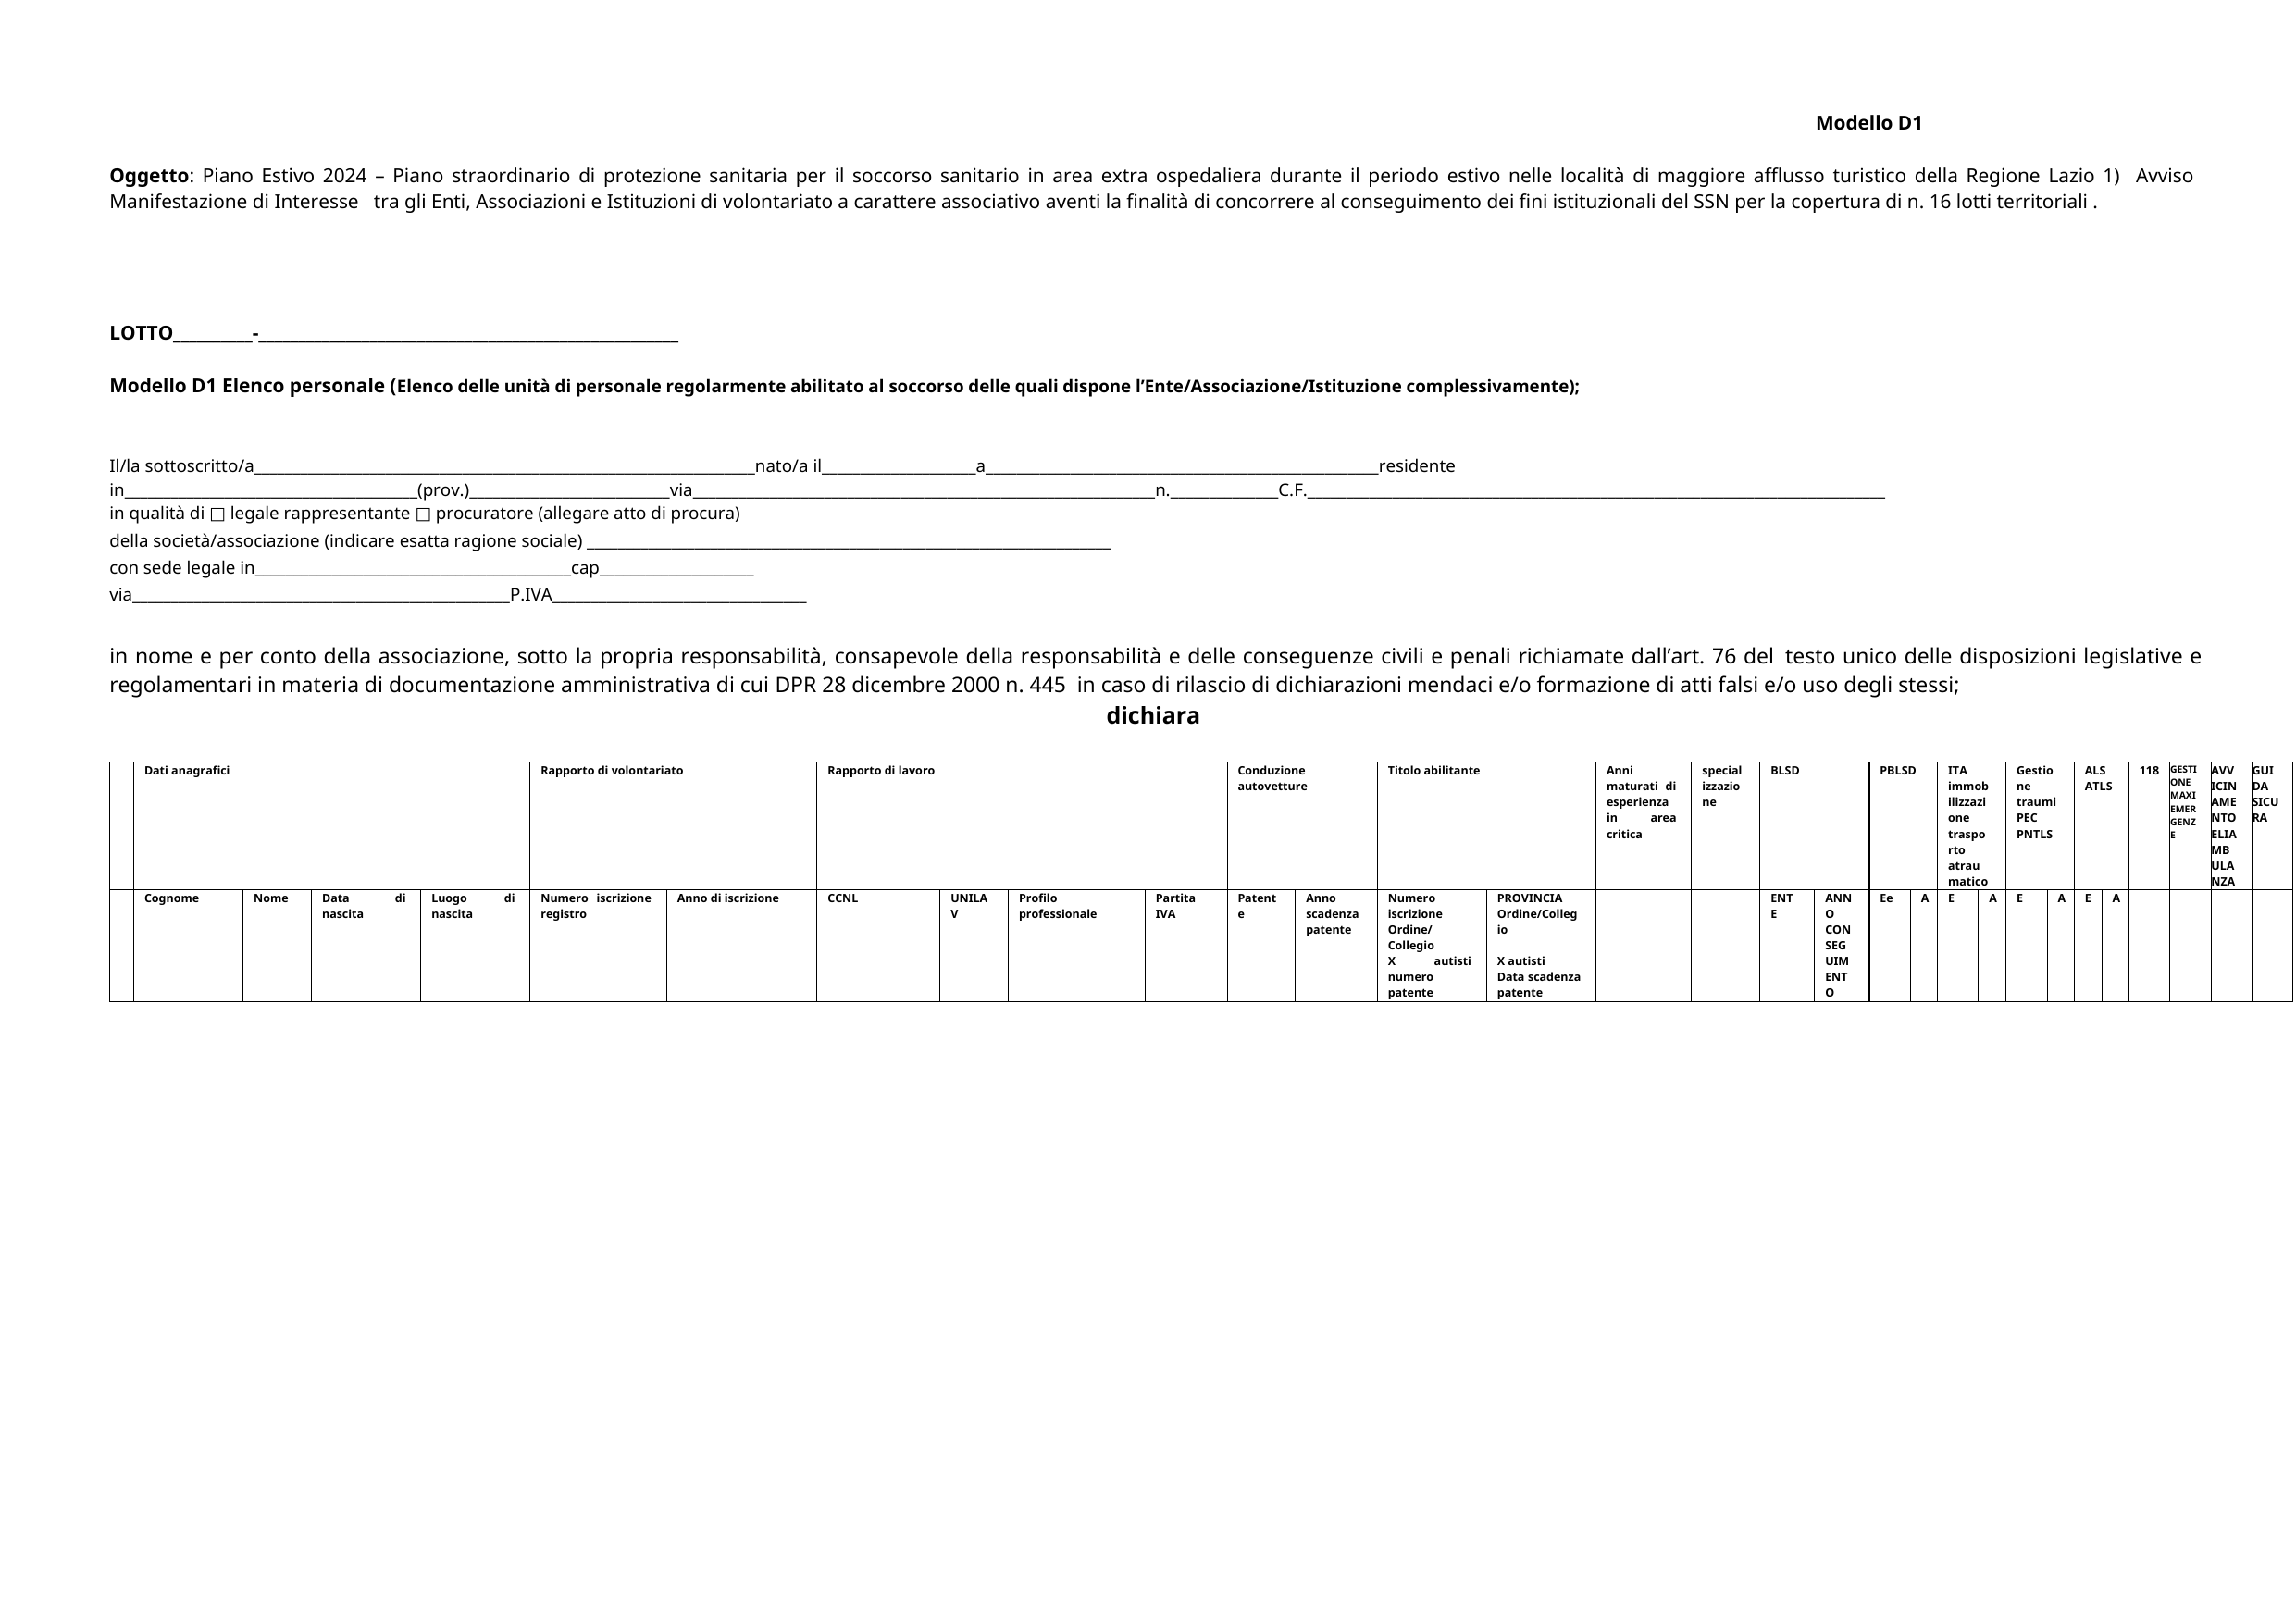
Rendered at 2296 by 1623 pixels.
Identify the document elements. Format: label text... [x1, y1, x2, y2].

text Modello D1 Elenco personale (Elenco delle unità di personale regolarmente abilitato al soccorso delle quali dispone l’Ente/Associazione/Istituzione complessivamente); [109, 372, 2197, 399]
text Il/la sottoscritto/a_________________________________________________________________nato/a il____________________a___________________________________________________residente in______________________________________(prov.)__________________________via____________________________________________________________n.______________C.F.___________________________________________________________________________ [109, 454, 2203, 502]
table_cell [2253, 890, 2292, 1001]
table_cell E [2006, 890, 2047, 1001]
table_cell [2212, 890, 2252, 1001]
table_cell Partita IVA [1146, 890, 1227, 1001]
table_cell [1596, 890, 1691, 1001]
table_cell [2129, 890, 2169, 1001]
text della società/associazione (indicare esatta ragione sociale) ____________________________________________________________________ [109, 528, 2203, 551]
table_cell ENTE [1760, 890, 1814, 1001]
table_cell Anno di iscrizione [667, 890, 816, 1001]
text via_________________________________________________P.IVA_________________________________ [109, 582, 2203, 606]
text in nome e per conto della associazione, sotto la propria responsabilità, consapevole della responsabilità e delle conseguenze civili e penali richiamate dall’art. 76 del testo unico delle disposizioni legislative e regolamentari in materia di documentazione amministrativa di cui DPR 28 dicembre 2000 n. 445 in caso di rilascio di dichiarazioni mendaci e/o formazione di atti falsi e/o uso degli stessi; [109, 641, 2203, 699]
table_header Rapporto di volontariato [530, 762, 816, 889]
table_cell A [1911, 890, 1937, 1001]
text dichiara [109, 699, 2197, 730]
table_header BLSD [1760, 762, 1868, 889]
table_header PBLSD [1870, 762, 1937, 889]
table_header Anni maturati di esperienza in area critica [1596, 762, 1691, 889]
table_cell A [2048, 890, 2074, 1001]
table_cell Profilo professionale [1009, 890, 1145, 1001]
table_cell E [2075, 890, 2102, 1001]
text Modello D1 [109, 109, 2197, 136]
table_cell A [1979, 890, 2005, 1001]
table_cell Anno scadenza patente [1296, 890, 1377, 1001]
table_header Titolo abilitante [1378, 762, 1595, 889]
table_header ALS ATLS [2075, 762, 2128, 889]
table_cell E [1938, 890, 1978, 1001]
table_cell CCNL [817, 890, 939, 1001]
table_cell Luogo di nascita [421, 890, 529, 1001]
text in qualità di □ legale rappresentante □ procuratore (allegare atto di procura) [109, 502, 2203, 525]
table_cell [2170, 890, 2211, 1001]
table_header 118 [2129, 762, 2169, 889]
table_cell PROVINCIA Ordine/Collegio X autisti Data scadenza patente [1487, 890, 1595, 1001]
table_cell UNILAV [940, 890, 1008, 1001]
table_cell [110, 890, 133, 1001]
table_cell ANNO CONSEGUIMENTO [1815, 890, 1868, 1001]
table_header AVVICINAMENTO ELIAMBULANZA [2212, 762, 2252, 889]
table_cell Numero iscrizione Ordine/ Collegio X autisti numero patente [1378, 890, 1486, 1001]
table_header specializzazione [1692, 762, 1759, 889]
text LOTTO__________-_____________________________________________________ [109, 320, 2197, 346]
table_cell Data di nascita [312, 890, 420, 1001]
table_header GUIDA SICURA [2253, 762, 2292, 889]
table_header ITA immobilizzazione trasporto atraumatico [1938, 762, 2005, 889]
table_cell [1692, 890, 1759, 1001]
table_cell Cognome [134, 890, 242, 1001]
table_cell A [2103, 890, 2128, 1001]
table_header Conduzione autovetture [1228, 762, 1377, 889]
text con sede legale in_________________________________________cap____________________ [109, 555, 2203, 579]
text Oggetto: Piano Estivo 2024 – Piano straordinario di protezione sanitaria per il soccorso sanitario in area extra ospedaliera durante il periodo estivo nelle località di maggiore afflusso turistico della Regione Lazio 1) Avviso Manifestazione di Interesse tra gli Enti, Associazioni e Istituzioni di volontariato a carattere associativo aventi la finalità di concorrere al conseguimento dei fini istituzionali del SSN per la copertura di n. 16 lotti territoriali . [109, 162, 2197, 215]
table_header GESTIONE MAXI EMERGENZE [2170, 762, 2211, 889]
table_cell Patente [1228, 890, 1295, 1001]
table_header Gestione traumi PEC PNTLS [2006, 762, 2074, 889]
table_cell Ee [1870, 890, 1910, 1001]
table_cell Numero iscrizione registro [530, 890, 666, 1001]
table_header Dati anagrafici [134, 762, 529, 889]
table_cell Nome [243, 890, 311, 1001]
table_header [110, 762, 133, 889]
table_header Rapporto di lavoro [817, 762, 1227, 889]
